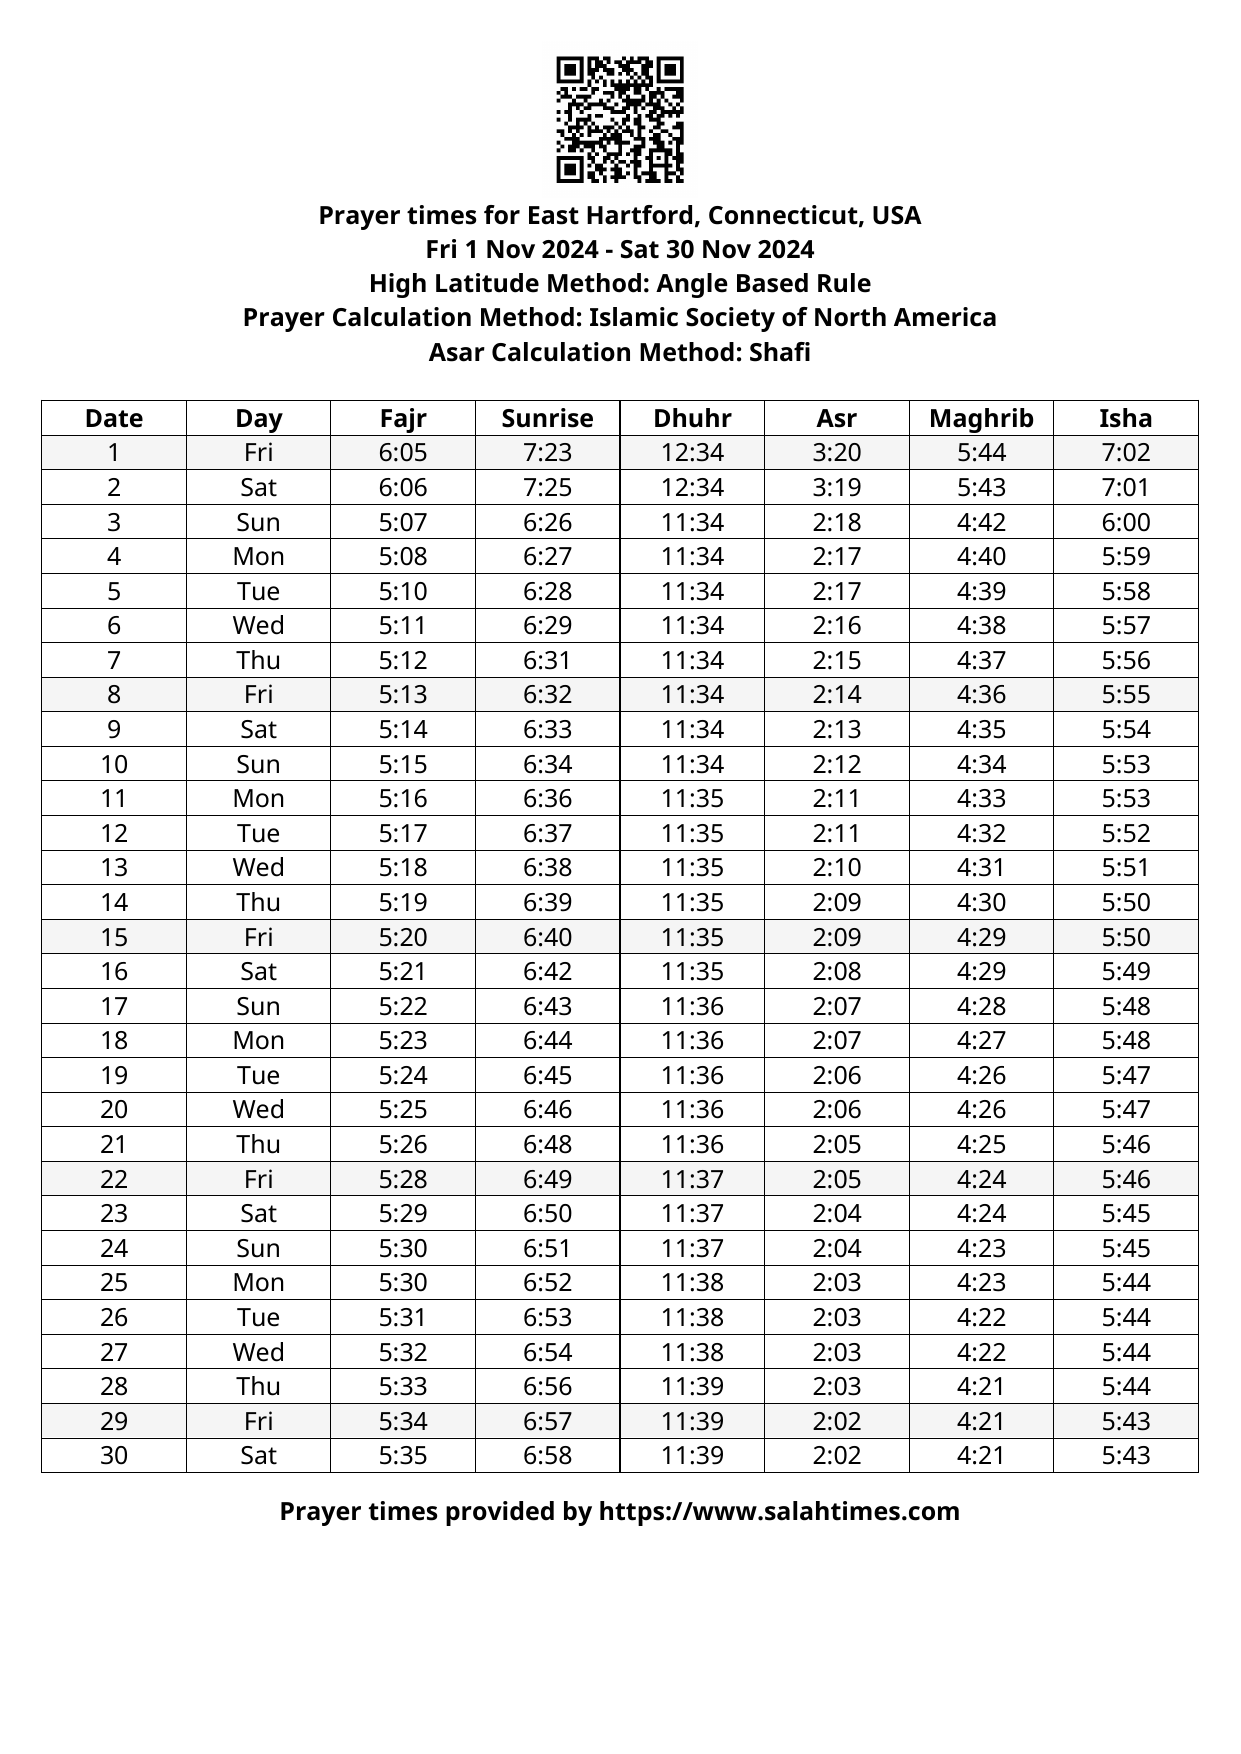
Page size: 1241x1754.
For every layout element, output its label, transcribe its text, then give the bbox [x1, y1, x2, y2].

table_cell 6:50 [476, 1196, 619, 1230]
table_cell 6:31 [476, 643, 619, 677]
table_cell 6:34 [476, 747, 619, 780]
table_header Fajr [331, 401, 475, 434]
table_cell 4:22 [910, 1335, 1053, 1368]
text Prayer times for East Hartford, Connecticut, USA [42, 198, 1198, 232]
table_cell Sat [187, 712, 330, 746]
table_cell Sun [187, 505, 330, 538]
table_cell 11:35 [621, 816, 764, 849]
table_cell 6:00 [1054, 505, 1198, 538]
table_cell 30 [42, 1439, 186, 1472]
table_cell 2:02 [765, 1439, 909, 1472]
table_cell 4:24 [910, 1196, 1053, 1230]
table_cell 5:15 [331, 747, 475, 780]
table_cell 6:52 [476, 1266, 619, 1299]
table_cell 5:49 [1054, 954, 1198, 988]
table_cell 29 [42, 1404, 186, 1437]
table_cell Thu [187, 643, 330, 677]
table_cell 5:50 [1054, 885, 1198, 919]
table_cell 4:40 [910, 539, 1053, 573]
table_cell 6:56 [476, 1369, 619, 1403]
table_cell 6:36 [476, 781, 619, 815]
table_cell 3:19 [765, 470, 909, 504]
table_cell 5:44 [1054, 1335, 1198, 1368]
table_cell 4:22 [910, 1300, 1053, 1334]
table_header Asr [765, 401, 909, 434]
table_cell 24 [42, 1231, 186, 1264]
table_cell 2:02 [765, 1404, 909, 1437]
table_cell 2:10 [765, 851, 909, 884]
table_cell 5:30 [331, 1266, 475, 1299]
table_cell Thu [187, 1127, 330, 1161]
table_cell 5:59 [1054, 539, 1198, 573]
table_cell 11:35 [621, 851, 764, 884]
table_cell 2:14 [765, 678, 909, 711]
table_header Maghrib [910, 401, 1053, 434]
table_cell 11:36 [621, 1024, 764, 1057]
table_cell 6:53 [476, 1300, 619, 1334]
table_cell Thu [187, 1369, 330, 1403]
table_cell 2:18 [765, 505, 909, 538]
table_cell 5:29 [331, 1196, 475, 1230]
table_cell 6:49 [476, 1162, 619, 1195]
table_cell 11:34 [621, 539, 764, 573]
table_cell 6:05 [331, 436, 475, 469]
table_cell 25 [42, 1266, 186, 1299]
table_cell Sat [187, 470, 330, 504]
table_cell 11:37 [621, 1196, 764, 1230]
table_header Isha [1054, 401, 1198, 434]
table_cell 5:56 [1054, 643, 1198, 677]
table_cell 5:26 [331, 1127, 475, 1161]
table_cell 11:37 [621, 1162, 764, 1195]
table_cell 11:34 [621, 643, 764, 677]
table_cell 11:36 [621, 1058, 764, 1092]
table_cell 2:15 [765, 643, 909, 677]
table_cell 11:36 [621, 989, 764, 1022]
table_cell 2:13 [765, 712, 909, 746]
table_cell 6:45 [476, 1058, 619, 1092]
table_cell 11:37 [621, 1231, 764, 1264]
table_cell 2:08 [765, 954, 909, 988]
table_cell 22 [42, 1162, 186, 1195]
table_cell Sun [187, 747, 330, 780]
table_cell 12:34 [621, 470, 764, 504]
table_cell 5:53 [1054, 747, 1198, 780]
table_cell 6:28 [476, 574, 619, 607]
text Asar Calculation Method: Shafi [42, 334, 1198, 368]
table_cell 5:50 [1054, 920, 1198, 953]
table_cell 2:03 [765, 1369, 909, 1403]
table_cell Fri [187, 920, 330, 953]
table_cell Wed [187, 1093, 330, 1126]
table_cell Sat [187, 954, 330, 988]
table_cell 5:23 [331, 1024, 475, 1057]
table_cell 5 [42, 574, 186, 607]
table_cell 4:42 [910, 505, 1053, 538]
table_cell 11:34 [621, 712, 764, 746]
table_cell 14 [42, 885, 186, 919]
table_cell Fri [187, 436, 330, 469]
table_cell Sat [187, 1439, 330, 1472]
text Prayer Calculation Method: Islamic Society of North America [42, 300, 1198, 334]
table_cell 5:47 [1054, 1058, 1198, 1092]
table_cell 4:28 [910, 989, 1053, 1022]
table_cell 11:34 [621, 505, 764, 538]
table_cell 5:44 [1054, 1266, 1198, 1299]
table_cell 8 [42, 678, 186, 711]
table_cell 5:43 [1054, 1439, 1198, 1472]
table_cell 5:51 [1054, 851, 1198, 884]
table_cell 5:58 [1054, 574, 1198, 607]
table_cell 4:26 [910, 1093, 1053, 1126]
picture [542, 41, 699, 198]
table_cell 4:30 [910, 885, 1053, 919]
table_cell 6:51 [476, 1231, 619, 1264]
table_cell 6:57 [476, 1404, 619, 1437]
table_cell 2:03 [765, 1335, 909, 1368]
table_cell 5:13 [331, 678, 475, 711]
table_cell 4:31 [910, 851, 1053, 884]
table_cell 16 [42, 954, 186, 988]
table_cell 23 [42, 1196, 186, 1230]
table_cell 11:38 [621, 1300, 764, 1334]
table_cell 4:35 [910, 712, 1053, 746]
table_cell 2:11 [765, 781, 909, 815]
text Fri 1 Nov 2024 - Sat 30 Nov 2024 [42, 232, 1198, 266]
table_cell 11:35 [621, 954, 764, 988]
table_header Sunrise [476, 401, 619, 434]
table_cell 3:20 [765, 436, 909, 469]
table_cell 11:34 [621, 574, 764, 607]
table_cell 2:06 [765, 1058, 909, 1092]
table_cell 5:19 [331, 885, 475, 919]
table_cell 6:46 [476, 1093, 619, 1126]
table_cell 2:09 [765, 920, 909, 953]
table_cell Mon [187, 1024, 330, 1057]
table_cell 5:47 [1054, 1093, 1198, 1126]
table_cell 6:44 [476, 1024, 619, 1057]
table_cell 5:25 [331, 1093, 475, 1126]
table_cell 6:27 [476, 539, 619, 573]
table_cell Mon [187, 1266, 330, 1299]
table_cell 2:12 [765, 747, 909, 780]
table_cell Tue [187, 1300, 330, 1334]
table_cell 6:37 [476, 816, 619, 849]
table_cell 2:05 [765, 1127, 909, 1161]
table_cell 12:34 [621, 436, 764, 469]
table_cell 5:22 [331, 989, 475, 1022]
table_cell 2:09 [765, 885, 909, 919]
table_cell Tue [187, 1058, 330, 1092]
table_cell 11:35 [621, 885, 764, 919]
table_header Dhuhr [621, 401, 764, 434]
table_cell Wed [187, 609, 330, 642]
table_cell 2:17 [765, 539, 909, 573]
table_cell 5:11 [331, 609, 475, 642]
table_cell 11:34 [621, 678, 764, 711]
table_cell 5:43 [1054, 1404, 1198, 1437]
table_cell Sat [187, 1196, 330, 1230]
table_cell 4:21 [910, 1369, 1053, 1403]
table_cell 11:38 [621, 1266, 764, 1299]
table_cell 4:29 [910, 954, 1053, 988]
table_cell 5:14 [331, 712, 475, 746]
table_cell 11:36 [621, 1127, 764, 1161]
table_cell 2:17 [765, 574, 909, 607]
table_cell 6:43 [476, 989, 619, 1022]
table_cell Fri [187, 678, 330, 711]
table_cell Tue [187, 816, 330, 849]
table_cell 4:39 [910, 574, 1053, 607]
table_cell 4:23 [910, 1231, 1053, 1264]
table_cell 2:11 [765, 816, 909, 849]
table_cell 13 [42, 851, 186, 884]
table_cell 6 [42, 609, 186, 642]
table_header Date [42, 401, 186, 434]
table_cell 2:06 [765, 1093, 909, 1126]
table_cell 11:35 [621, 781, 764, 815]
table_cell Thu [187, 885, 330, 919]
table_cell 6:42 [476, 954, 619, 988]
table_cell 6:33 [476, 712, 619, 746]
table_cell 5:46 [1054, 1127, 1198, 1161]
table_cell 28 [42, 1369, 186, 1403]
table_cell 4:21 [910, 1439, 1053, 1472]
table_cell 5:10 [331, 574, 475, 607]
table_cell 4:24 [910, 1162, 1053, 1195]
table_cell 6:38 [476, 851, 619, 884]
table_cell 7:23 [476, 436, 619, 469]
table_cell 5:44 [910, 436, 1053, 469]
table_cell 7 [42, 643, 186, 677]
table_cell Wed [187, 1335, 330, 1368]
table_cell 11:34 [621, 609, 764, 642]
table_cell 6:54 [476, 1335, 619, 1368]
table_cell Sun [187, 989, 330, 1022]
table_cell 11:35 [621, 920, 764, 953]
table_cell 2:03 [765, 1266, 909, 1299]
table_cell 11:36 [621, 1093, 764, 1126]
table_cell 15 [42, 920, 186, 953]
table_cell Fri [187, 1162, 330, 1195]
table_cell 4:32 [910, 816, 1053, 849]
table_cell 5:45 [1054, 1231, 1198, 1264]
table_cell 11:34 [621, 747, 764, 780]
table_cell 5:16 [331, 781, 475, 815]
table_cell 5:55 [1054, 678, 1198, 711]
table_cell 11:39 [621, 1404, 764, 1437]
table_cell 5:34 [331, 1404, 475, 1437]
table_cell 20 [42, 1093, 186, 1126]
table_header Day [187, 401, 330, 434]
table_cell 5:21 [331, 954, 475, 988]
table_cell 5:48 [1054, 1024, 1198, 1057]
table_cell 11:39 [621, 1369, 764, 1403]
table_cell 4 [42, 539, 186, 573]
table_cell 9 [42, 712, 186, 746]
table_cell Fri [187, 1404, 330, 1437]
table_cell 5:54 [1054, 712, 1198, 746]
table_cell Wed [187, 851, 330, 884]
table_cell 6:32 [476, 678, 619, 711]
table_cell 11:39 [621, 1439, 764, 1472]
table_cell 4:26 [910, 1058, 1053, 1092]
table_cell 4:21 [910, 1404, 1053, 1437]
table_cell 10 [42, 747, 186, 780]
table_cell 6:29 [476, 609, 619, 642]
table_cell 1 [42, 436, 186, 469]
table_cell 7:01 [1054, 470, 1198, 504]
table_cell 4:36 [910, 678, 1053, 711]
table_cell 6:26 [476, 505, 619, 538]
table_cell 5:45 [1054, 1196, 1198, 1230]
table_cell 4:25 [910, 1127, 1053, 1161]
table_cell 18 [42, 1024, 186, 1057]
table_cell 6:48 [476, 1127, 619, 1161]
table_cell 4:34 [910, 747, 1053, 780]
table_cell 26 [42, 1300, 186, 1334]
table_cell 4:27 [910, 1024, 1053, 1057]
text Prayer times provided by https://www.salahtimes.com [42, 1494, 1198, 1528]
table_cell 5:31 [331, 1300, 475, 1334]
table_cell 5:08 [331, 539, 475, 573]
table_cell Tue [187, 574, 330, 607]
table_cell 2:05 [765, 1162, 909, 1195]
table_cell 5:33 [331, 1369, 475, 1403]
table_cell 2:16 [765, 609, 909, 642]
table_cell 5:30 [331, 1231, 475, 1264]
table_cell 3 [42, 505, 186, 538]
table_cell 5:53 [1054, 781, 1198, 815]
table_cell 5:28 [331, 1162, 475, 1195]
table_cell 2:07 [765, 1024, 909, 1057]
table_cell 5:44 [1054, 1300, 1198, 1334]
table_cell 4:23 [910, 1266, 1053, 1299]
table_cell 17 [42, 989, 186, 1022]
table_cell 5:52 [1054, 816, 1198, 849]
table_cell 19 [42, 1058, 186, 1092]
table_cell 5:57 [1054, 609, 1198, 642]
table_cell 5:32 [331, 1335, 475, 1368]
table_cell 4:37 [910, 643, 1053, 677]
table_cell 5:24 [331, 1058, 475, 1092]
table_cell 5:12 [331, 643, 475, 677]
table_cell 5:35 [331, 1439, 475, 1472]
table_cell 5:46 [1054, 1162, 1198, 1195]
table_cell 11 [42, 781, 186, 815]
table_cell 5:48 [1054, 989, 1198, 1022]
table_cell Sun [187, 1231, 330, 1264]
table_cell 4:33 [910, 781, 1053, 815]
table_cell 7:25 [476, 470, 619, 504]
table_cell Mon [187, 781, 330, 815]
table_cell 2:04 [765, 1196, 909, 1230]
table_cell 5:20 [331, 920, 475, 953]
table_cell 4:38 [910, 609, 1053, 642]
text High Latitude Method: Angle Based Rule [42, 266, 1198, 300]
table_cell 4:29 [910, 920, 1053, 953]
table_cell 2:07 [765, 989, 909, 1022]
table_cell 21 [42, 1127, 186, 1161]
table_cell 6:06 [331, 470, 475, 504]
table_cell 6:39 [476, 885, 619, 919]
table_cell 2:04 [765, 1231, 909, 1264]
table_cell 5:18 [331, 851, 475, 884]
table_cell 5:44 [1054, 1369, 1198, 1403]
table_cell 6:58 [476, 1439, 619, 1472]
table_cell Mon [187, 539, 330, 573]
table_cell 27 [42, 1335, 186, 1368]
table_cell 7:02 [1054, 436, 1198, 469]
table_cell 2:03 [765, 1300, 909, 1334]
table_cell 2 [42, 470, 186, 504]
table_cell 11:38 [621, 1335, 764, 1368]
table_cell 6:40 [476, 920, 619, 953]
table_cell 5:17 [331, 816, 475, 849]
table_cell 5:43 [910, 470, 1053, 504]
table_cell 12 [42, 816, 186, 849]
table_cell 5:07 [331, 505, 475, 538]
